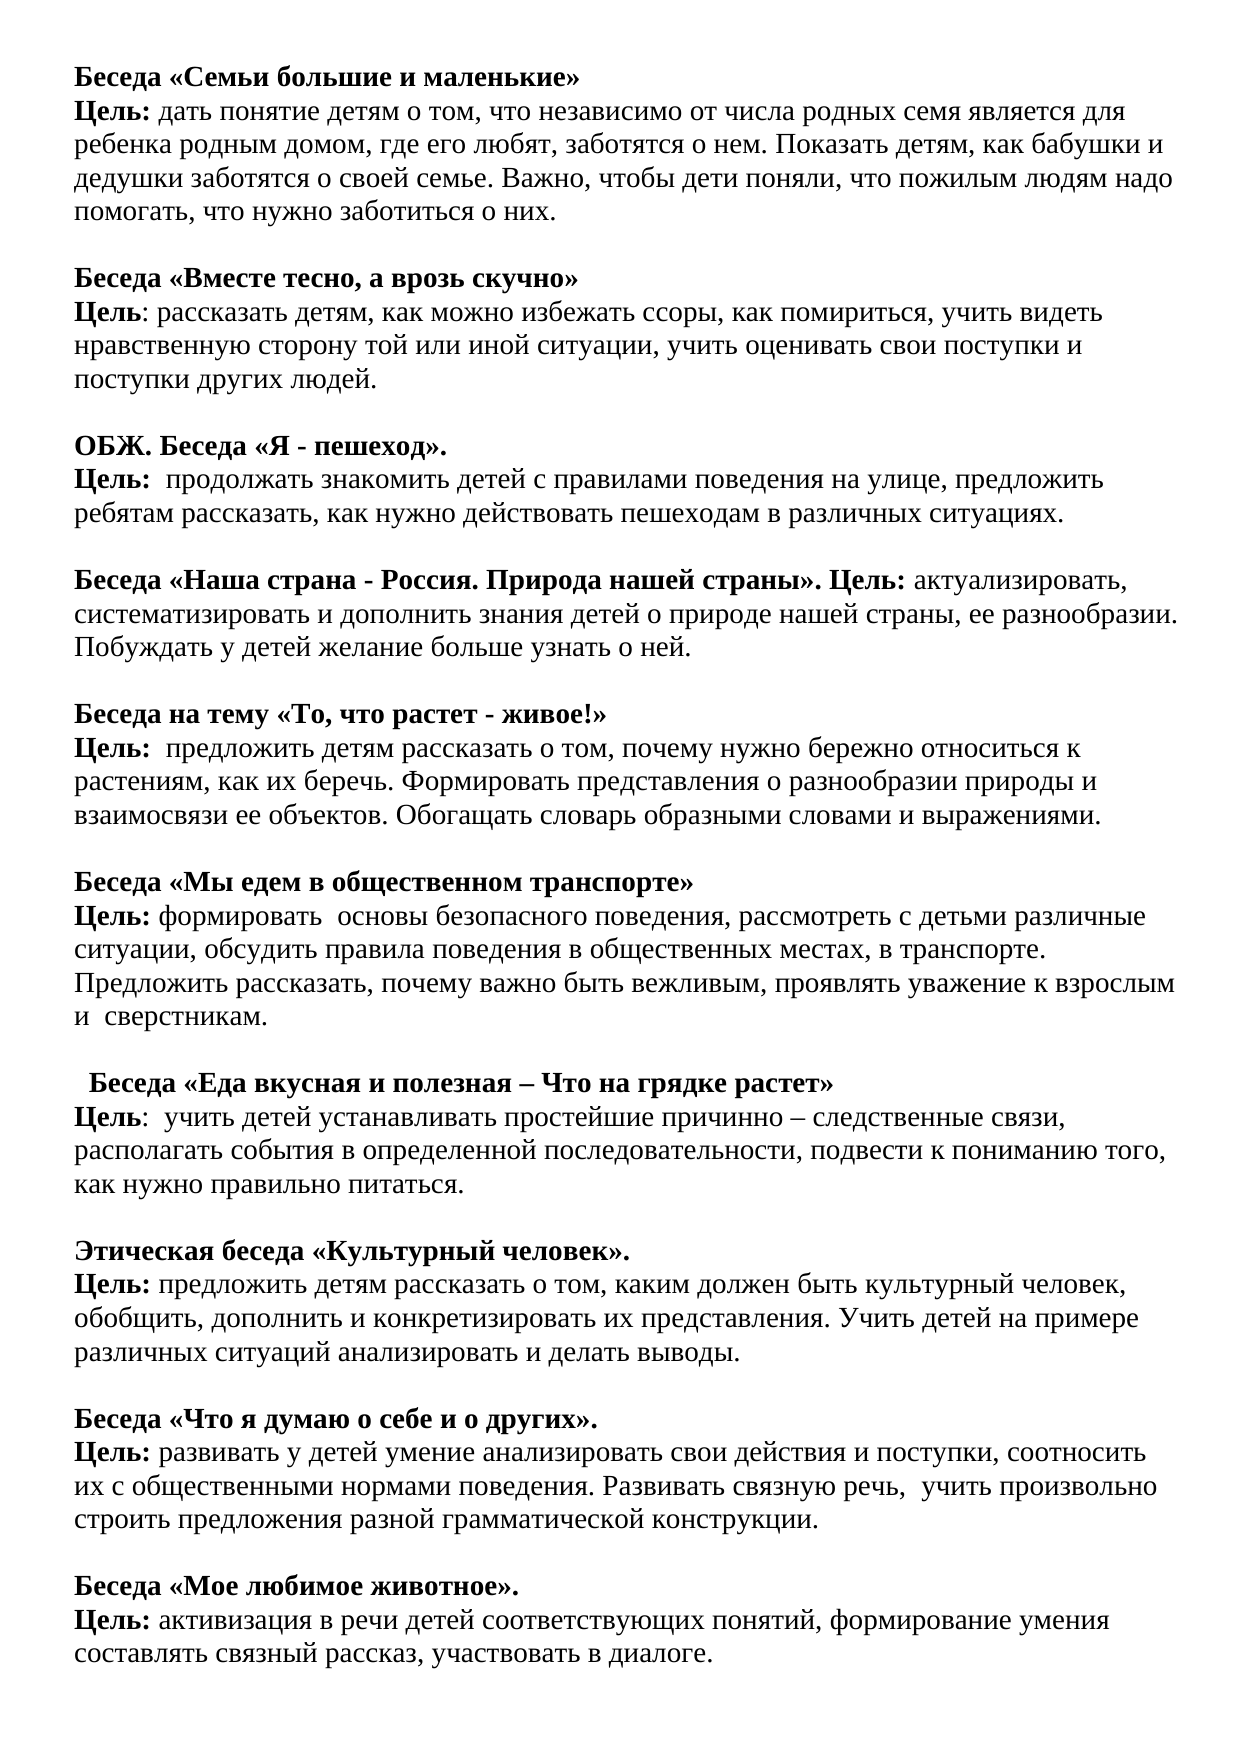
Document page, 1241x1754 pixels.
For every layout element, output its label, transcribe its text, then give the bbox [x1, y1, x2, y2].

text Цель: рассказать детям, как можно избежать ссоры, как помириться, учить видеть нравственную сторону той или иной ситуации, учить оценивать свои поступки и поступки других людей. [74, 294, 1181, 394]
text Беседа на тему «То, что растет - живое!» [74, 696, 1181, 730]
text Цель: предложить детям рассказать о том, почему нужно бережно относиться к растениям, как их беречь. Формировать представления о разнообразии природы и взаимосвязи ее объектов. Обогащать словарь образными словами и выражениями. [74, 730, 1181, 831]
text Беседа «Наша страна - Россия. Природа нашей страны». Цель: актуализировать, систематизировать и дополнить знания детей о природе нашей страны, ее разнообразии. Побуждать у детей желание больше узнать о ней. [74, 562, 1181, 663]
text Беседа «Вместе тесно, а врозь скучно» [74, 260, 1181, 294]
text Беседа «Еда вкусная и полезная – Что на грядке растет» [74, 1065, 1181, 1099]
text Цель: учить детей устанавливать простейшие причинно – следственные связи, располагать события в определенной последовательности, подвести к пониманию того, как нужно правильно питаться. [74, 1099, 1181, 1199]
text Цель: предложить детям рассказать о том, каким должен быть культурный человек, обобщить, дополнить и конкретизировать их представления. Учить детей на примере различных ситуаций анализировать и делать выводы. [74, 1267, 1181, 1367]
text Цель: дать понятие детям о том, что независимо от числа родных семя является для ребенка родным домом, где его любят, заботятся о нем. Показать детям, как бабушки и дедушки заботятся о своей семье. Важно, чтобы дети поняли, что пожилым людям надо помогать, что нужно заботиться о них. [74, 93, 1181, 227]
text Беседа «Мое любимое животное». [74, 1568, 1181, 1602]
text Цель: продолжать знакомить детей с правилами поведения на улице, предложить ребятам рассказать, как нужно действовать пешеходам в различных ситуациях. [74, 462, 1181, 529]
text Цель: формировать основы безопасного поведения, рассмотреть с детьми различные ситуации, обсудить правила поведения в общественных местах, в транспорте. Предложить рассказать, почему важно быть вежливым, проявлять уважение к взрослым и сверстникам. [74, 898, 1181, 1032]
text Цель: развивать у детей умение анализировать свои действия и поступки, соотносить их с общественными нормами поведения. Развивать связную речь, учить произвольно строить предложения разной грамматической конструкции. [74, 1434, 1181, 1535]
text ОБЖ. Беседа «Я - пешеход». [74, 428, 1181, 462]
text Беседа «Что я думаю о себе и о других». [74, 1401, 1181, 1434]
text Цель: активизация в речи детей соответствующих понятий, формирование умения составлять связный рассказ, участвовать в диалоге. [74, 1602, 1181, 1669]
text Беседа «Семьи большие и маленькие» [74, 59, 1181, 93]
text Этическая беседа «Культурный человек». [74, 1233, 1181, 1267]
text Беседа «Мы едем в общественном транспорте» [74, 864, 1181, 898]
